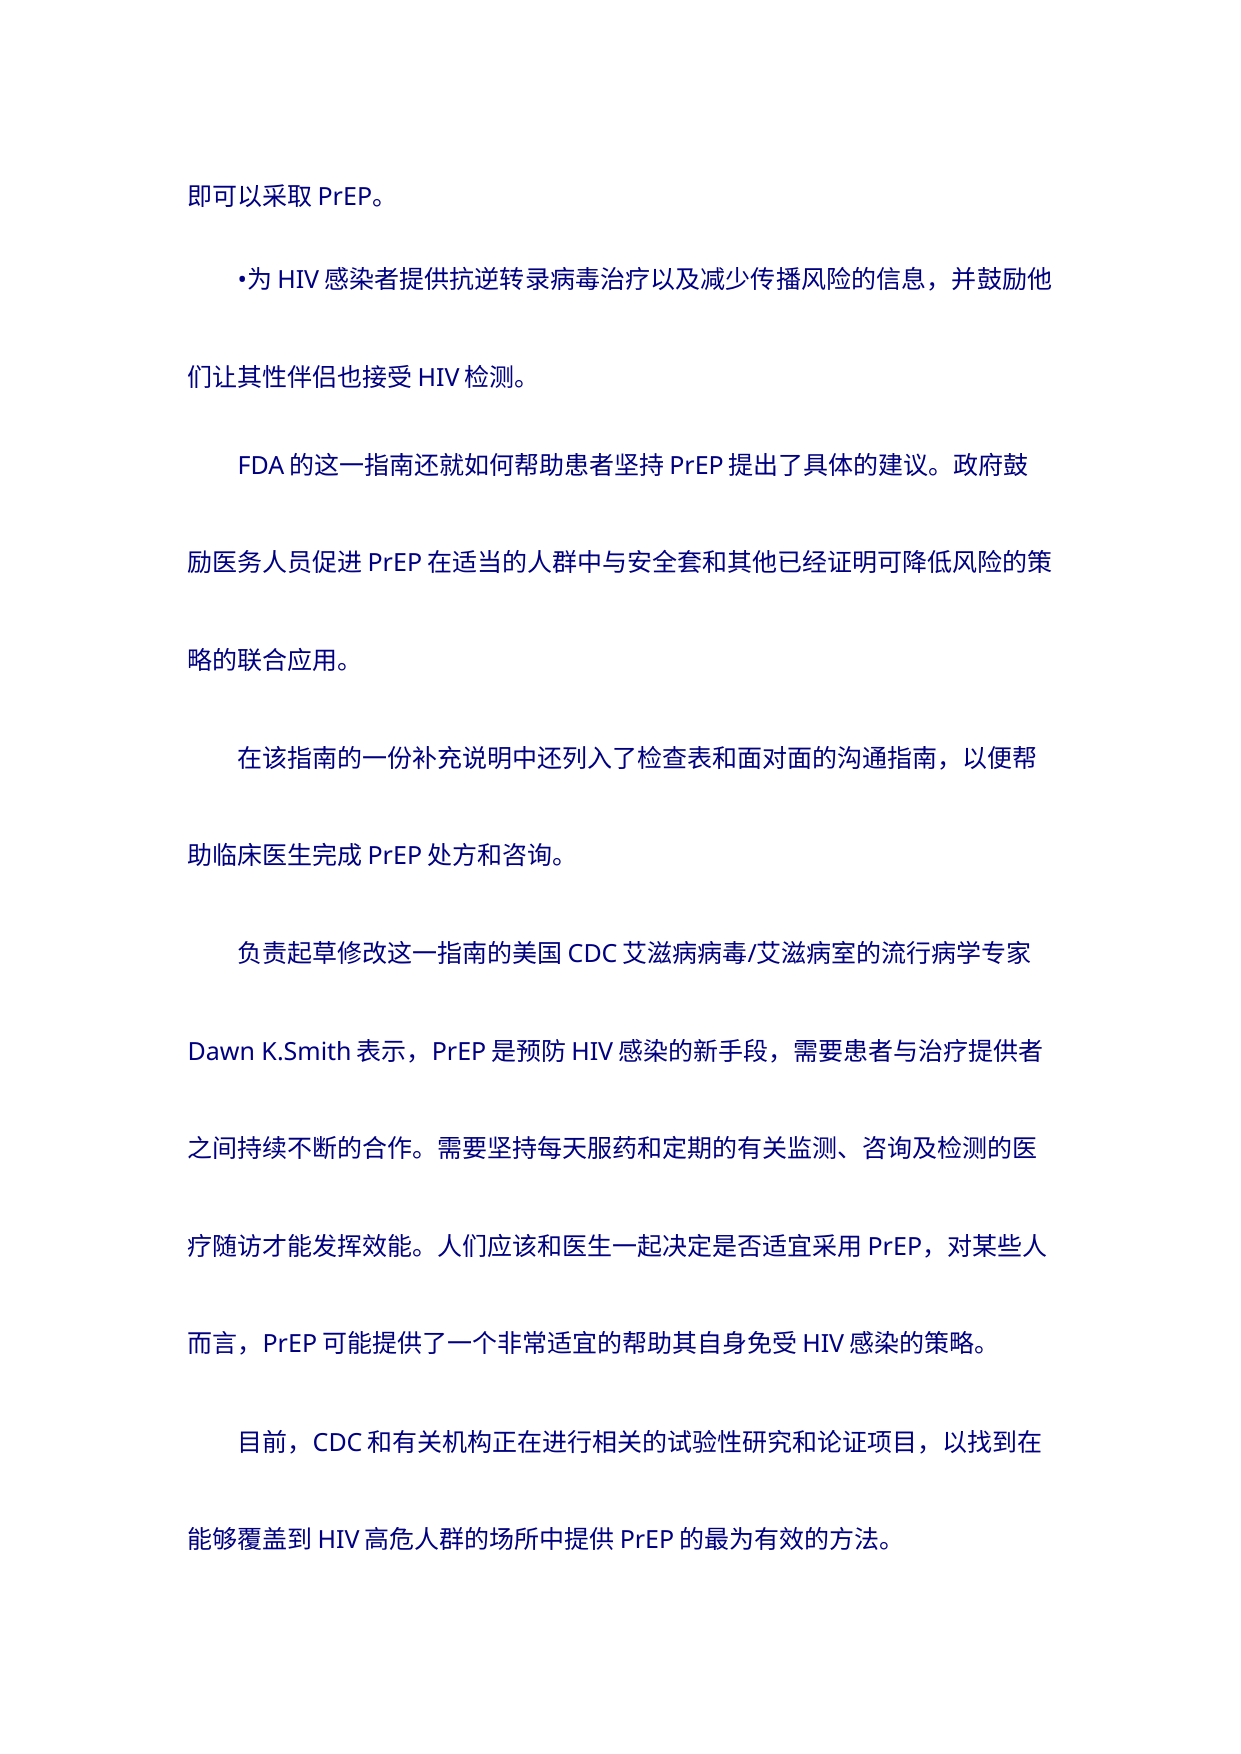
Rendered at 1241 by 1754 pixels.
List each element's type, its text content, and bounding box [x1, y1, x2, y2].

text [187, 162, 1053, 227]
text 在该指南的一份补充说明中还列入了检查表和面对面的沟通指南，以便帮助临床医生完成PrEP处方和咨询。 [187, 724, 1053, 886]
text FDA的这一指南还就如何帮助患者坚持PrEP提出了具体的建议。政府鼓励医务人员促进PrEP在适当的人群中与安全套和其他已经证明可降低风险的策略的联合应用。 [187, 431, 1053, 691]
text 目前，CDC和有关机构正在进行相关的试验性研究和论证项目，以找到在能够覆盖到HIV高危人群的场所中提供PrEP的最为有效的方法。 [187, 1408, 1053, 1570]
text 负责起草修改这一指南的美国CDC艾滋病病毒/艾滋病室的流行病学专家Dawn K.Smith表示，PrEP是预防HIV感染的新手段，需要患者与治疗提供者之间持续不断的合作。需要坚持每天服药和定期的有关监测、咨询及检测的医疗随访才能发挥效能。人们应该和医生一起决定是否适宜采用PrEP，对某些人而言，PrEP可能提供了一个非常适宜的帮助其自身免受HIV感染的策略。 [187, 919, 1053, 1374]
text •为HIV感染者提供抗逆转录病毒治疗以及减少传播风险的信息，并鼓励他们让其性伴侣也接受HIV检测。 [187, 245, 1053, 408]
